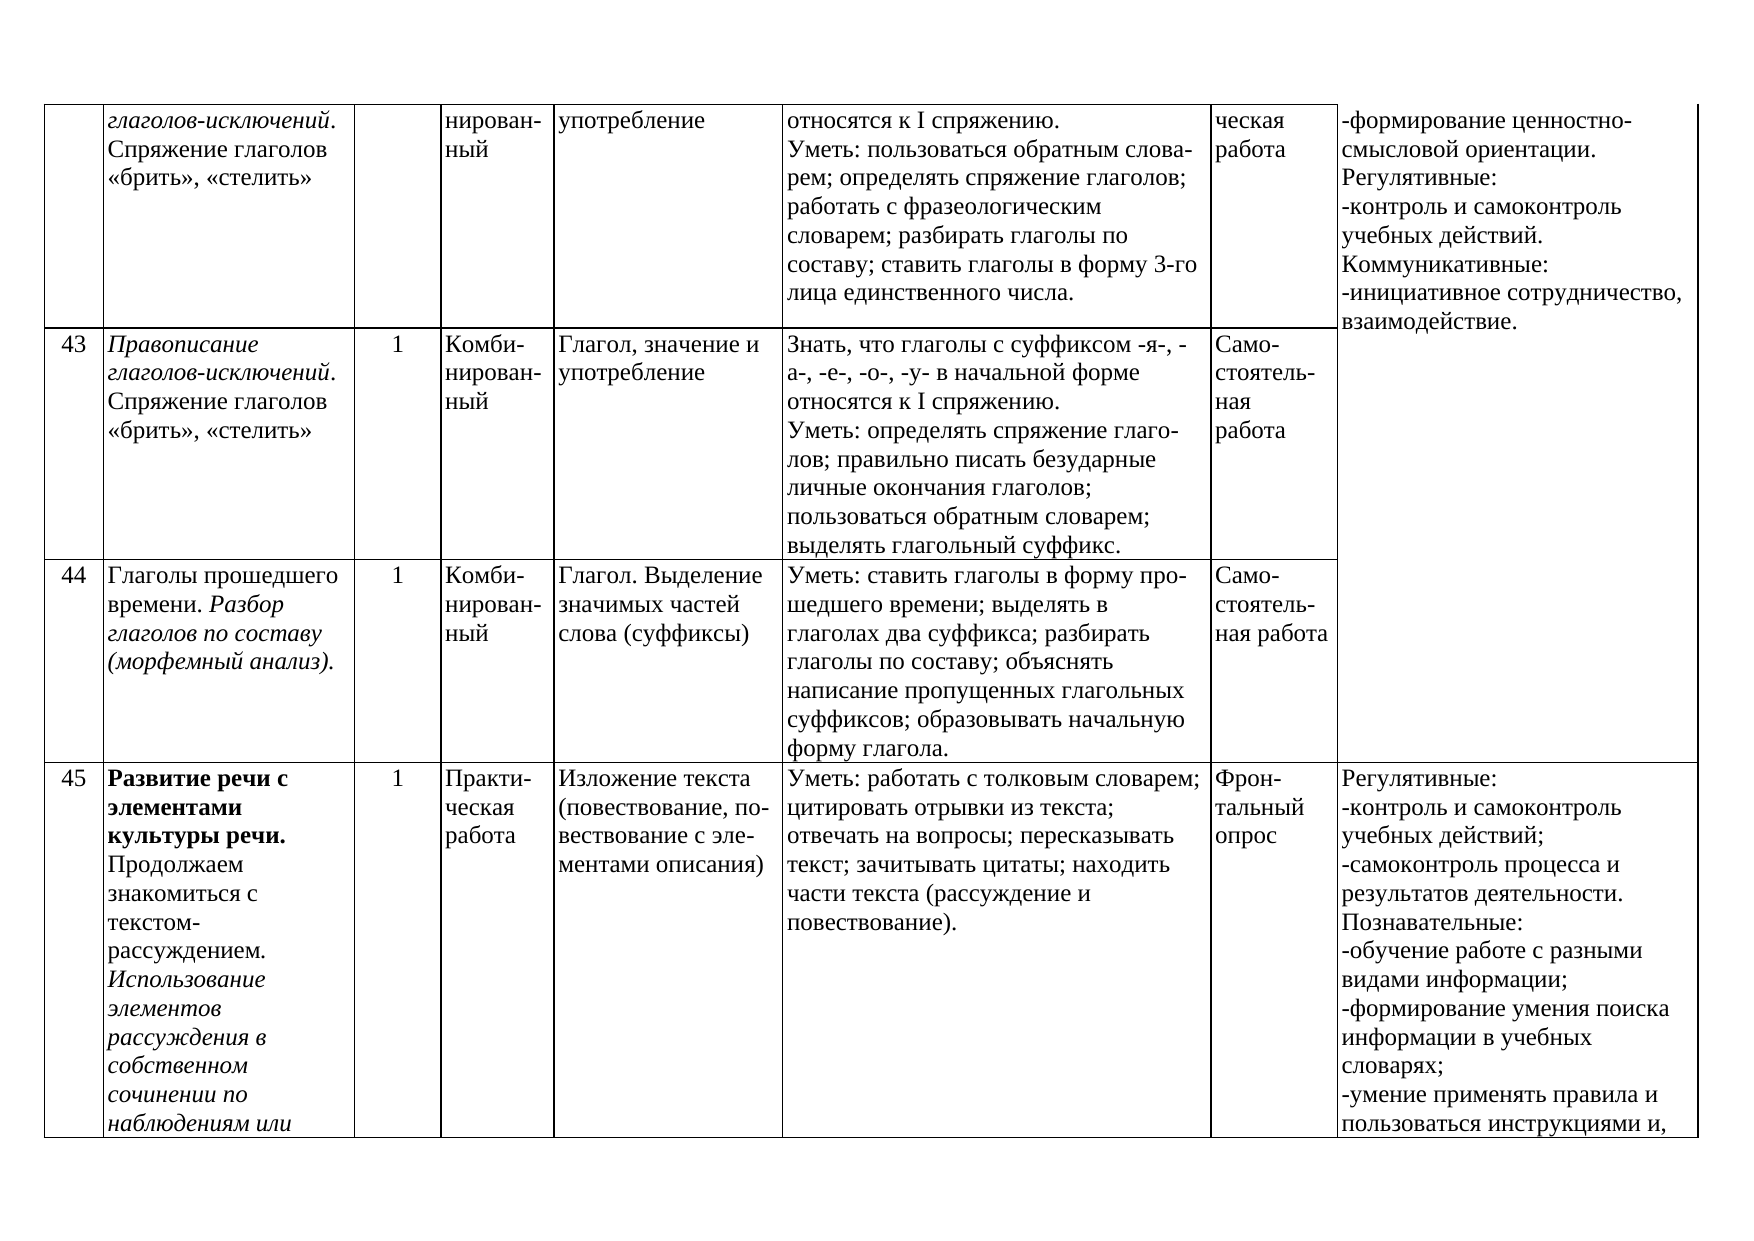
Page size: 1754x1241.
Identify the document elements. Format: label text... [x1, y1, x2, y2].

table_cell 43 [45, 329, 103, 559]
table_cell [104, 105, 354, 327]
table_cell Глагол. Выделение значимых частей слова (суффиксы) [555, 560, 782, 761]
table_cell Глагол, значение и употребление [555, 329, 782, 559]
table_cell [1338, 763, 1697, 1137]
table_cell Правописание глаголов-исключений. Спряжение глаголов «брить», «стелить» [104, 329, 354, 559]
table_cell Глаголы прошедшего времени. Разбор глаголов по составу (морфемный анализ). [104, 560, 354, 761]
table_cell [555, 105, 782, 327]
table_cell 1 [355, 105, 440, 327]
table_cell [783, 763, 1210, 1137]
table_cell Практическая работа [442, 763, 553, 1137]
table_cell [104, 763, 354, 1137]
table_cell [555, 763, 782, 1137]
table_cell 44 [45, 560, 103, 761]
table_cell Комбинированный [442, 105, 553, 327]
table_cell 1 [355, 329, 440, 559]
table_cell 1 [355, 763, 440, 1137]
table_cell 45 [45, 763, 103, 1137]
table_cell Самостоятельная работа [1212, 329, 1337, 559]
table_cell Комбинированный [442, 560, 553, 761]
table_cell 42 [45, 105, 103, 327]
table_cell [783, 105, 1210, 327]
table_cell Уметь: ставить глаголы в форму прошедшего времени; выделять в глаголах два суффикса; разбирать глаголы по составу; объяснять написание пропущенных глагольных суффиксов; образовывать начальную форму глагола. [783, 560, 1210, 761]
table_cell Самостоятельная работа [1212, 560, 1337, 761]
table_cell Фронтальный опрос [1212, 763, 1337, 1137]
table_cell Знать, что глаголы с суффиксом -я-, -а-, -е-, -о-, -у- в начальной форме относятся к I спряжению. Уметь: определять спряжение глаголов; правильно писать безударные личные окончания глаголов; пользоваться обратным словарем; выделять глагольный суффикс. [783, 329, 1210, 559]
table_cell Практическая работа [1212, 105, 1337, 327]
table_cell 1 [355, 560, 440, 761]
table_cell Комбинированный [442, 329, 553, 559]
